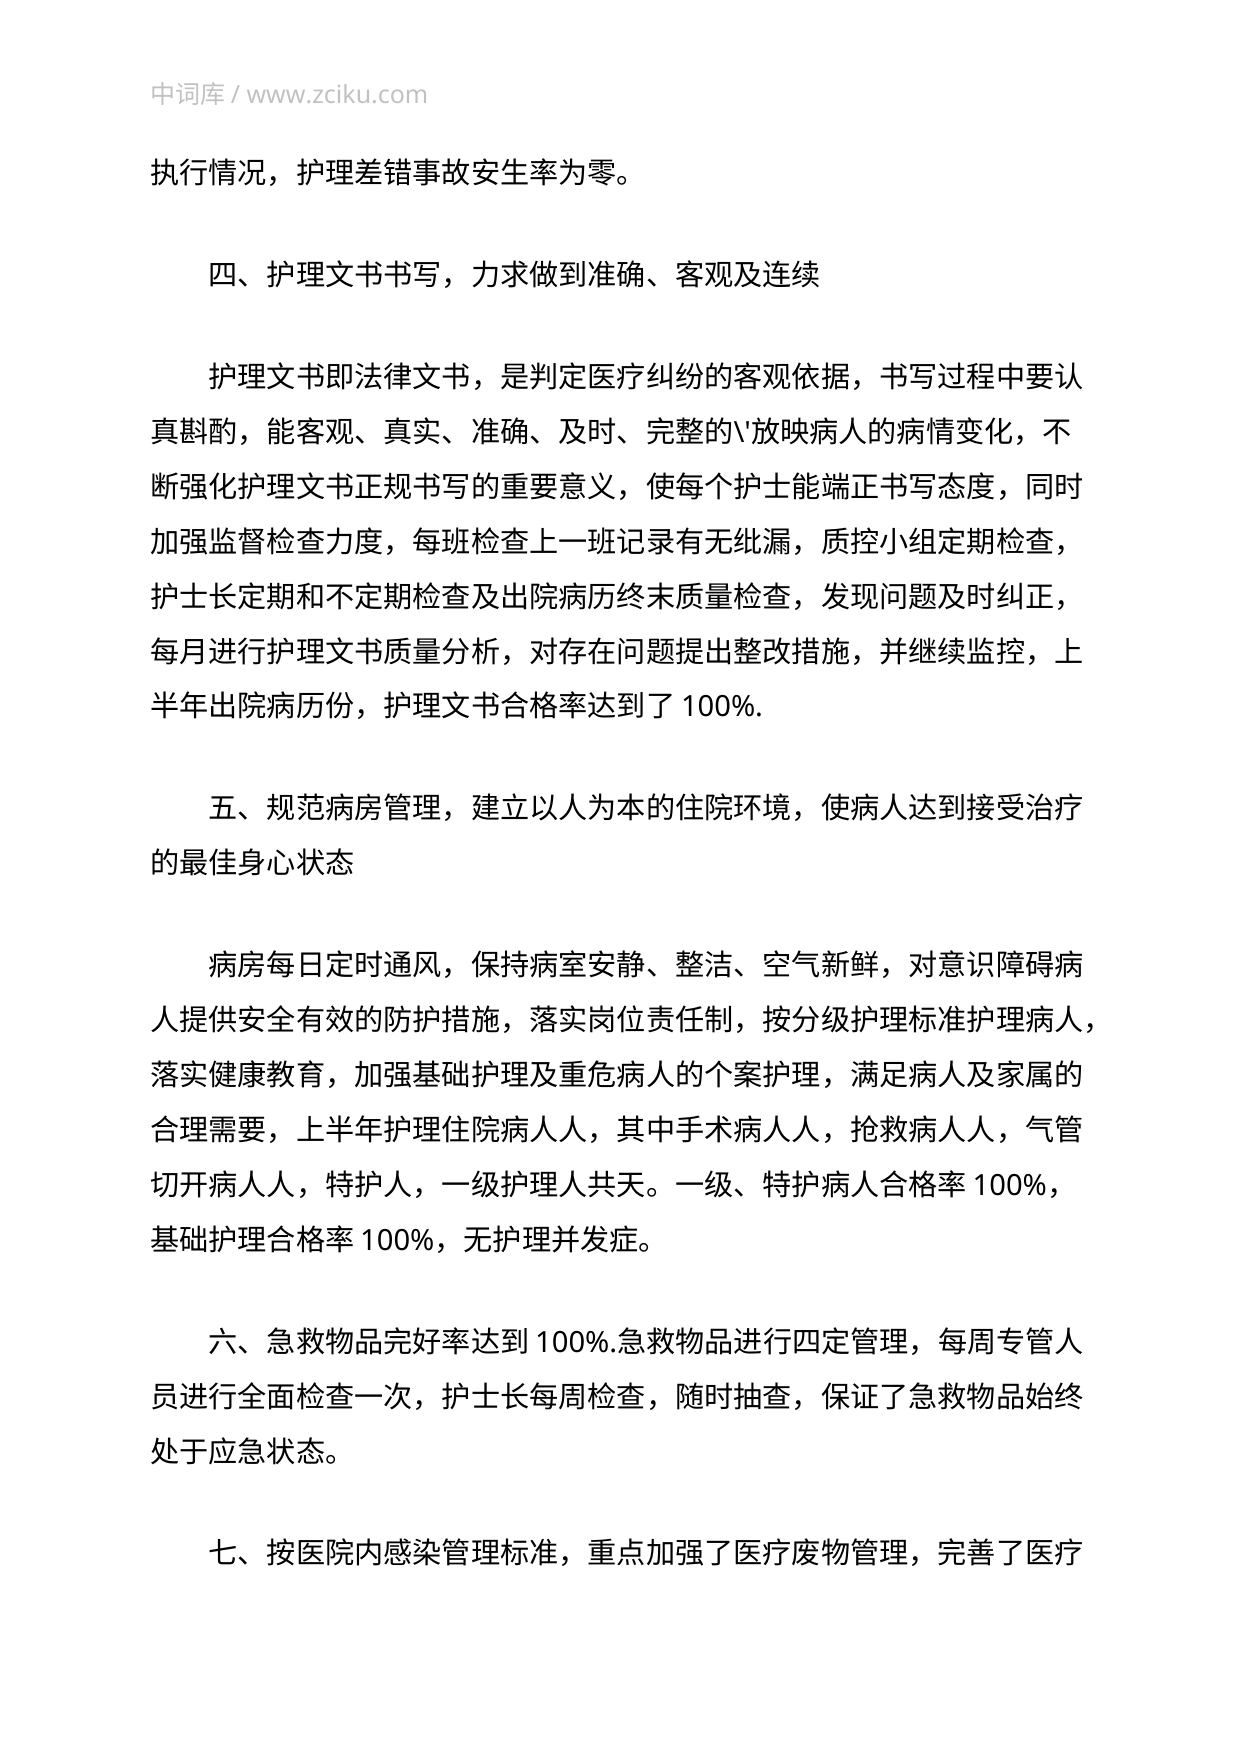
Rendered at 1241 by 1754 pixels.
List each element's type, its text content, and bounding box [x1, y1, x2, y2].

text 病房每日定时通风，保持病室安静、整洁、空气新鲜，对意识障碍病人提供安全有效的防护措施，落实岗位责任制，按分级护理标准护理病人，落实健康教育，加强基础护理及重危病人的个案护理，满足病人及家属的合理需要，上半年护理住院病人人，其中手术病人人，抢救病人人，气管切开病人人，特护人，一级护理人共天。一级、特护病人合格率100%，基础护理合格率100%，无护理并发症。 [150, 942, 1090, 1259]
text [150, 150, 1090, 192]
text 六、急救物品完好率达到100%.急救物品进行四定管理，每周专管人员进行全面检查一次，护士长每周检查，随时抽查，保证了急救物品始终处于应急状态。 [150, 1318, 1090, 1470]
text 四、护理文书书写，力求做到准确、客观及连续 [150, 252, 1090, 294]
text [150, 1530, 1090, 1572]
text 五、规范病房管理，建立以人为本的住院环境，使病人达到接受治疗的最佳身心状态 [150, 785, 1090, 882]
text 护理文书即法律文书，是判定医疗纠纷的客观依据，书写过程中要认真斟酌，能客观、真实、准确、及时、完整的\'放映病人的病情变化，不断强化护理文书正规书写的重要意义，使每个护士能端正书写态度，同时加强监督检查力度，每班检查上一班记录有无纰漏，质控小组定期检查，护士长定期和不定期检查及出院病历终末质量检查，发现问题及时纠正，每月进行护理文书质量分析，对存在问题提出整改措施，并继续监控，上半年出院病历份，护理文书合格率达到了100%. [150, 353, 1090, 725]
